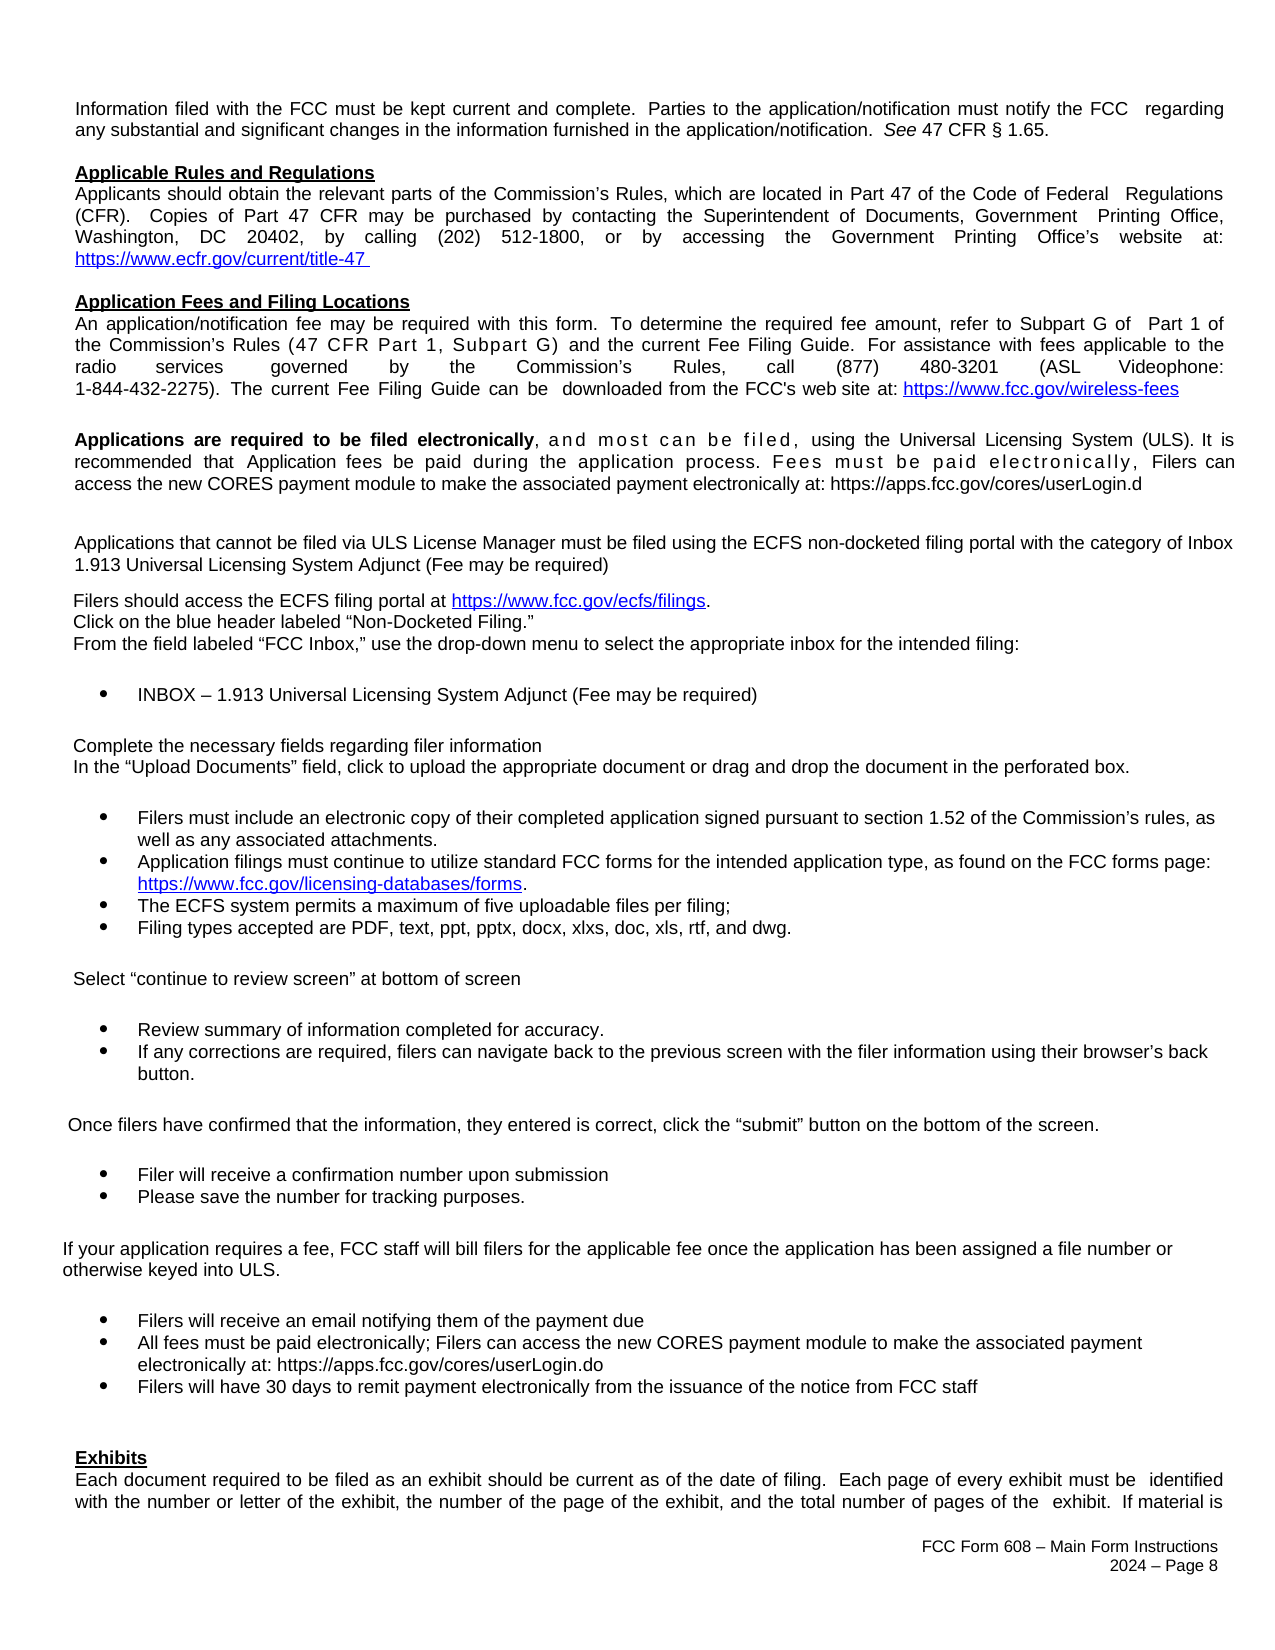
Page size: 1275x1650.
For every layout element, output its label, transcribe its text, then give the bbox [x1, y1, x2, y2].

list Filer will receive a confirmation number upon submission [100, 1164, 1248, 1186]
subtitle Application Fees and Filing Locations [75, 290, 1248, 312]
subtitle Applicable Rules and Regulations [75, 162, 1248, 183]
text Applicants should obtain the relevant parts of the Commission’s Rules, which are located in Part 47 of the Code of Federal Regulations (CFR). Copies of Part 47 CFR may be purchased by contacting the Superintendent of Documents, Government Printing Office, Washington, DC 20402, by calling (202) 512-1800, or by accessing the Government Printing Office’s website at: https://www.ecfr.gov/current/title-47 [75, 184, 1224, 269]
list The ECFS system permits a maximum of five uploadable files per filing; [100, 894, 1248, 916]
list If any corrections are required, filers can navigate back to the previous screen with the filer information using their browser’s back button. [100, 1041, 1248, 1084]
text If your application requires a fee, FCC staff will bill filers for the applicable fee once the application has been assigned a file number or otherwise keyed into ULS. [62, 1237, 1248, 1281]
list All fees must be paid electronically; Filers can access the new CORES payment module to make the associated payment electronically at: https://apps.fcc.gov/cores/userLogin.do [100, 1332, 1248, 1375]
subtitle Exhibits [75, 1447, 1248, 1469]
text Select “continue to review screen” at bottom of screen [62, 968, 1248, 989]
text Applications that cannot be filed via ULS License Manager must be filed using the ECFS non-docketed filing portal with the category of Inbox 1.913 Universal Licensing System Adjunct (Fee may be required) [74, 532, 1235, 576]
text Once filers have confirmed that the information, they entered is correct, click the “submit” button on the bottom of the screen. [62, 1113, 1248, 1135]
list Filers will receive an email notifying them of the payment due [100, 1310, 1248, 1332]
list Filing types accepted are PDF, text, ppt, pptx, docx, xlxs, doc, xls, rtf, and dwg. [100, 916, 1248, 938]
list INBOX – 1.913 Universal Licensing System Adjunct (Fee may be required) [100, 683, 1248, 706]
text Complete the necessary fields regarding filer information [62, 735, 1248, 756]
text Filers should access the ECFS filing portal at https://www.fcc.gov/ecfs/filings. [62, 590, 1248, 611]
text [75, 1469, 1224, 1512]
text In the “Upload Documents” field, click to upload the appropriate document or drag and drop the document in the perforated box. [62, 756, 1248, 778]
text Information filed with the FCC must be kept current and complete. Parties to the application/notification must notify the FCC regarding any substantial and significant changes in the information furnished in the application/notification. See 47 CFR § 1.65. [75, 98, 1224, 141]
list Application filings must continue to utilize standard FCC forms for the intended application type, as found on the FCC forms page: https://www.fcc.gov/licensing-databases/forms. [100, 851, 1248, 894]
text An application/notification fee may be required with this form. To determine the required fee amount, refer to Subpart G of Part 1 of the Commission’s Rules (47 CFR Part 1, Subpart G) and the current Fee Filing Guide. For assistance with fees applicable to the radio services governed by the Commission’s Rules, call (877) 480-3201 (ASL Videophone: 1-844-432-2275). The current Fee Filing Guide can be downloaded from the FCC's web site at: https://www.fcc.gov/wireless-fees [75, 313, 1225, 399]
list Please save the number for tracking purposes. [100, 1186, 1248, 1208]
list Filers must include an electronic copy of their completed application signed pursuant to section 1.52 of the Commission’s rules, as well as any associated attachments. [100, 807, 1248, 851]
text Click on the blue header labeled “Non-Docketed Filing.” [62, 611, 1248, 633]
text Applications are required to be filed electronically, and most can be filed, using the Universal Licensing System (ULS). It is recommended that Application fees be paid during the application process. Fees must be paid electronically, Filers can access the new CORES payment module to make the associated payment electronically at: https://apps.fcc.gov/cores/userLogin.d [74, 429, 1235, 494]
list Filers will have 30 days to remit payment electronically from the issuance of the notice from FCC staff [100, 1375, 1248, 1397]
text From the field labeled “FCC Inbox,” use the drop-down menu to select the appropriate inbox for the intended filing: [62, 633, 1248, 654]
list Review summary of information completed for accuracy. [100, 1018, 1248, 1041]
